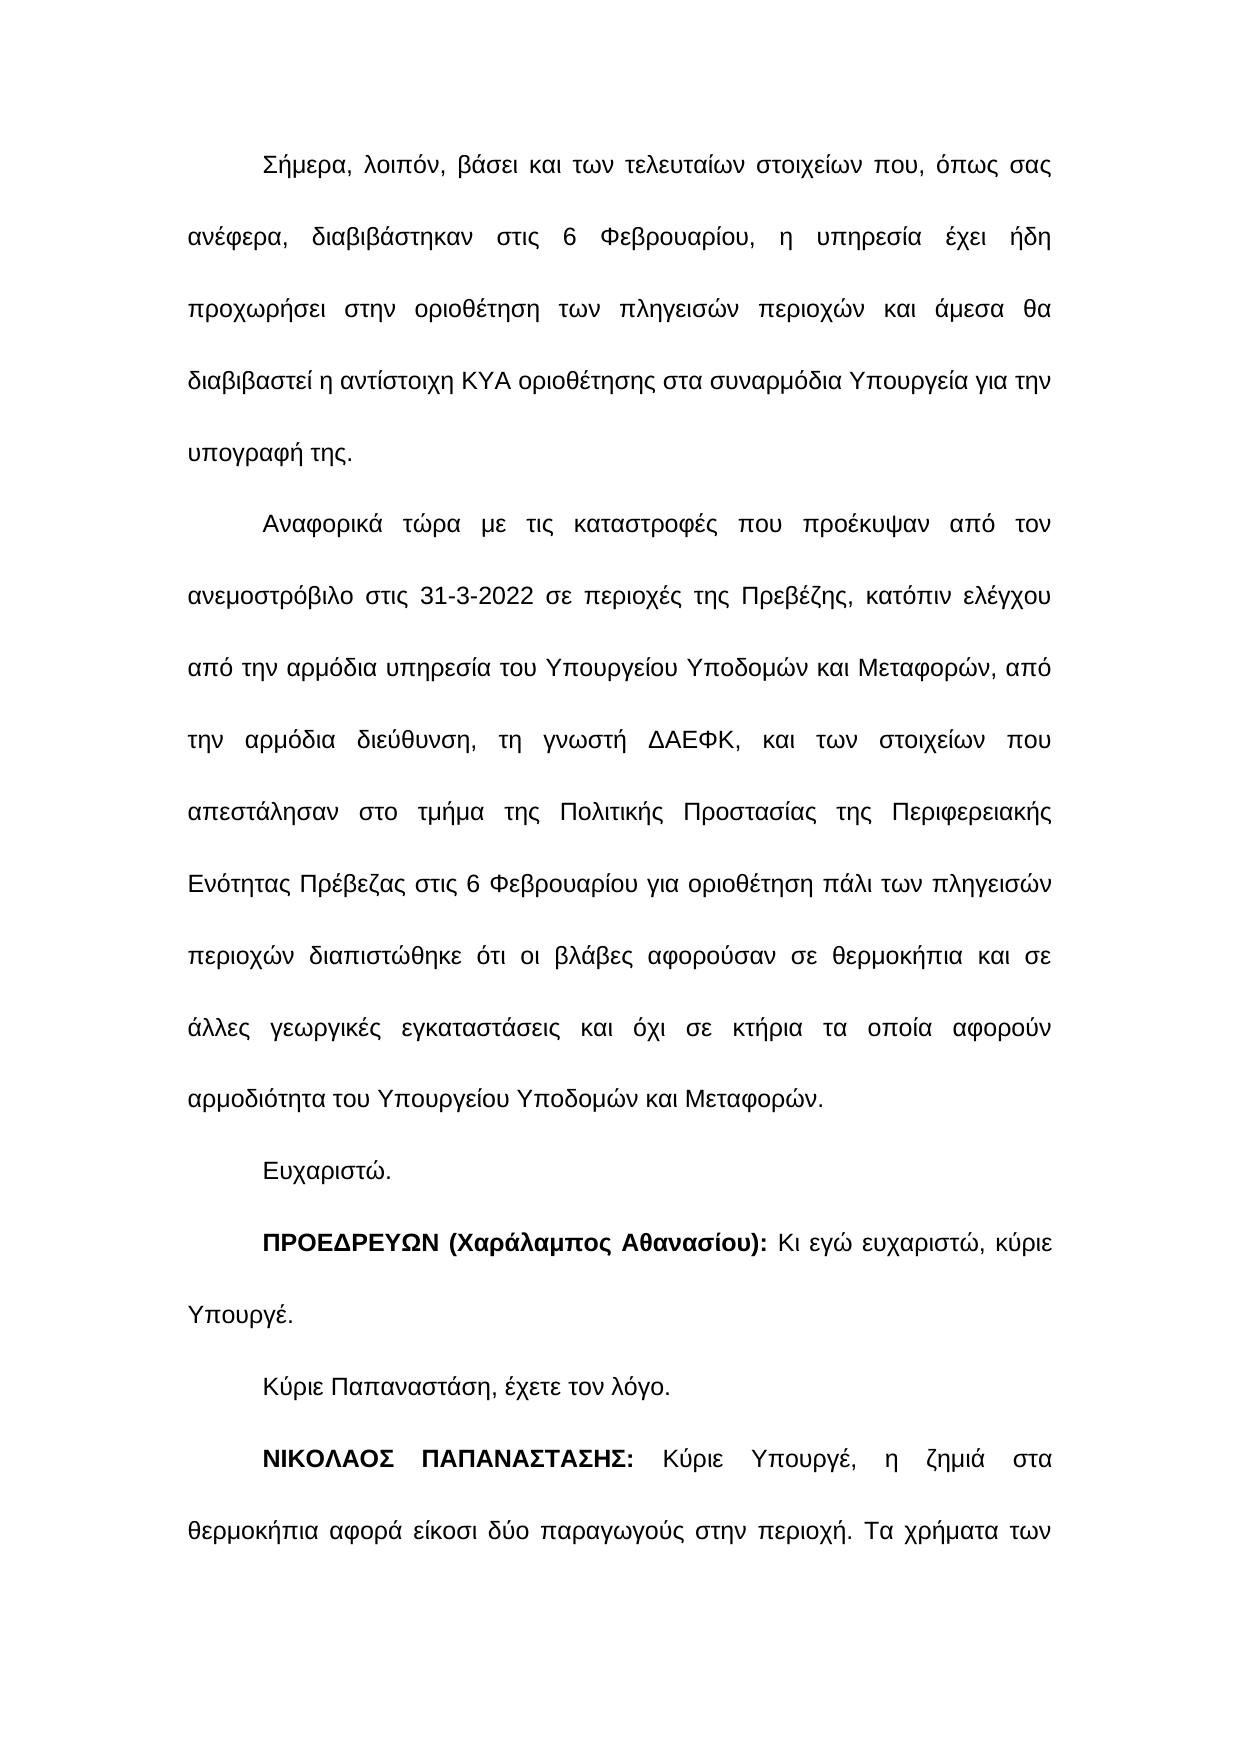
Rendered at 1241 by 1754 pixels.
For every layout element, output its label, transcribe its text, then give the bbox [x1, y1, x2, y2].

text Σήμερα, λοιπόν, βάσει και των τελευταίων στοιχείων που, όπως σας ανέφερα, διαβιβάστηκαν στις 6 Φεβρουαρίου, η υπηρεσία έχει ήδη προχωρήσει στην οριοθέτηση των πληγεισών περιοχών και άμεσα θα διαβιβαστεί η αντίστοιχη ΚΥΑ οριοθέτησης στα συναρμόδια Υπουργεία για την υπογραφή της. [187, 150, 1053, 466]
text Ευχαριστώ. [187, 1156, 1053, 1185]
text Αναφορικά τώρα με τις καταστροφές που προέκυψαν από τον ανεμοστρόβιλο στις 31-3-2022 σε περιοχές της Πρεβέζης, κατόπιν ελέγχου από την αρμόδια υπηρεσία του Υπουργείου Υποδομών και Μεταφορών, από την αρμόδια διεύθυνση, τη γνωστή ΔΑΕΦΚ, και των στοιχείων που απεστάλησαν στο τμήμα της Πολιτικής Προστασίας της Περιφερειακής Ενότητας Πρέβεζας στις 6 Φεβρουαρίου για οριοθέτηση πάλι των πληγεισών περιοχών διαπιστώθηκε ότι οι βλάβες αφορούσαν σε θερμοκήπια και σε άλλες γεωργικές εγκαταστάσεις και όχι σε κτήρια τα οποία αφορούν αρμοδιότητα του Υπουργείου Υποδομών και Μεταφορών. [187, 509, 1053, 1113]
text ΠΡΟΕΔΡΕΥΩΝ (Χαράλαμπος Αθανασίου): Κι εγώ ευχαριστώ, κύριε Υπουργέ. [187, 1228, 1053, 1329]
text Κύριε Παπαναστάση, έχετε τον λόγο. [187, 1372, 1053, 1401]
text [187, 1444, 1053, 1544]
